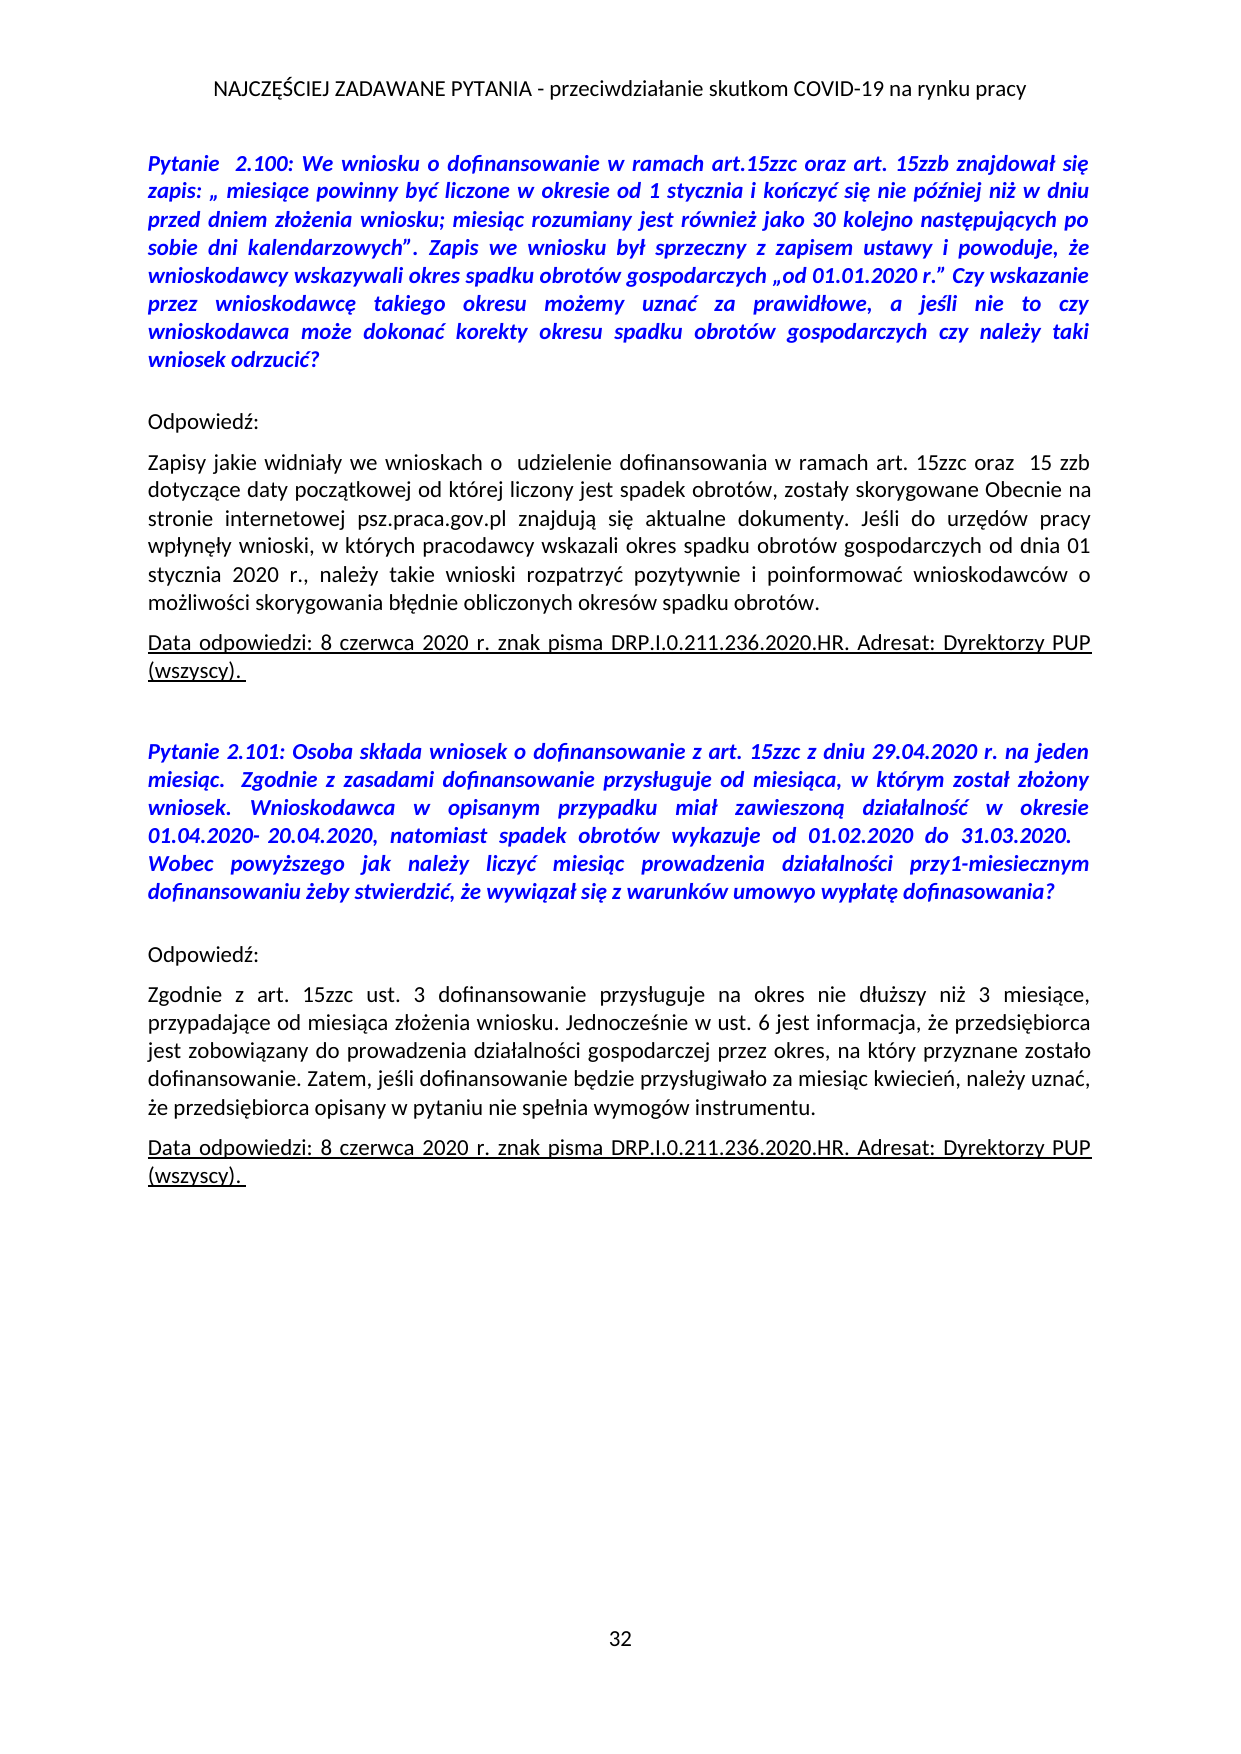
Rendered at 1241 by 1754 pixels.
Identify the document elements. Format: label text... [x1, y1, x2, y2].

text Pytanie 2.100: We wniosku o dofinansowanie w ramach art.15zzc oraz art. 15zzb znajdował się zapis: „ miesiące powinny być liczone w okresie od 1 stycznia i kończyć się nie później niż w dniu przed dniem złożenia wniosku; miesiąc rozumiany jest również jako 30 kolejno następujących po sobie dni kalendarzowych”. Zapis we wniosku był sprzeczny z zapisem ustawy i powoduje, że wnioskodawcy wskazywali okres spadku obrotów gospodarczych „od 01.01.2020 r.” Czy wskazanie przez wnioskodawcę takiego okresu możemy uznać za prawidłowe, a jeśli nie to czy wnioskodawca może dokonać korekty okresu spadku obrotów gospodarczych czy należy taki wniosek odrzucić? [148, 149, 1093, 373]
text Zapisy jakie widniały we wnioskach o udzielenie dofinansowania w ramach art. 15zzc oraz 15 zzb dotyczące daty początkowej od której liczony jest spadek obrotów, zostały skorygowane Obecnie na stronie internetowej psz.praca.gov.pl znajdują się aktualne dokumenty. Jeśli do urzędów pracy wpłynęły wnioski, w których pracodawcy wskazali okres spadku obrotów gospodarczych od dnia 01 stycznia 2020 r., należy takie wnioski rozpatrzyć pozytywnie i poinformować wnioskodawców o możliwości skorygowania błędnie obliczonych okresów spadku obrotów. [148, 448, 1093, 616]
text Zgodnie z art. 15zzc ust. 3 dofinansowanie przysługuje na okres nie dłuższy niż 3 miesiące, przypadające od miesiąca złożenia wniosku. Jednocześnie w ust. 6 jest informacja, że przedsiębiorca jest zobowiązany do prowadzenia działalności gospodarczej przez okres, na który przyznane zostało dofinansowanie. Zatem, jeśli dofinansowanie będzie przysługiwało za miesiąc kwiecień, należy uznać, że przedsiębiorca opisany w pytaniu nie spełnia wymogów instrumentu. [148, 981, 1093, 1121]
text Odpowiedź: [148, 940, 1093, 968]
text Data odpowiedzi: 8 czerwca 2020 r. znak pisma DRP.I.0.211.236.2020.HR. Adresat: Dyrektorzy PUP (wszyscy). [148, 1133, 1093, 1189]
text Odpowiedź: [148, 407, 1093, 435]
text Data odpowiedzi: 8 czerwca 2020 r. znak pisma DRP.I.0.211.236.2020.HR. Adresat: Dyrektorzy PUP (wszyscy). [148, 628, 1093, 684]
text Pytanie 2.101: Osoba składa wniosek o dofinansowanie z art. 15zzc z dniu 29.04.2020 r. na jeden miesiąc. Zgodnie z zasadami dofinansowanie przysługuje od miesiąca, w którym został złożony wniosek. Wnioskodawca w opisanym przypadku miał zawieszoną działalność w okresie 01.04.2020- 20.04.2020, natomiast spadek obrotów wykazuje od 01.02.2020 do 31.03.2020. Wobec powyższego jak należy liczyć miesiąc prowadzenia działalności przy1-miesiecznym dofinansowaniu żeby stwierdzić, że wywiązał się z warunków umowyo wypłatę dofinasowania? [148, 737, 1093, 905]
